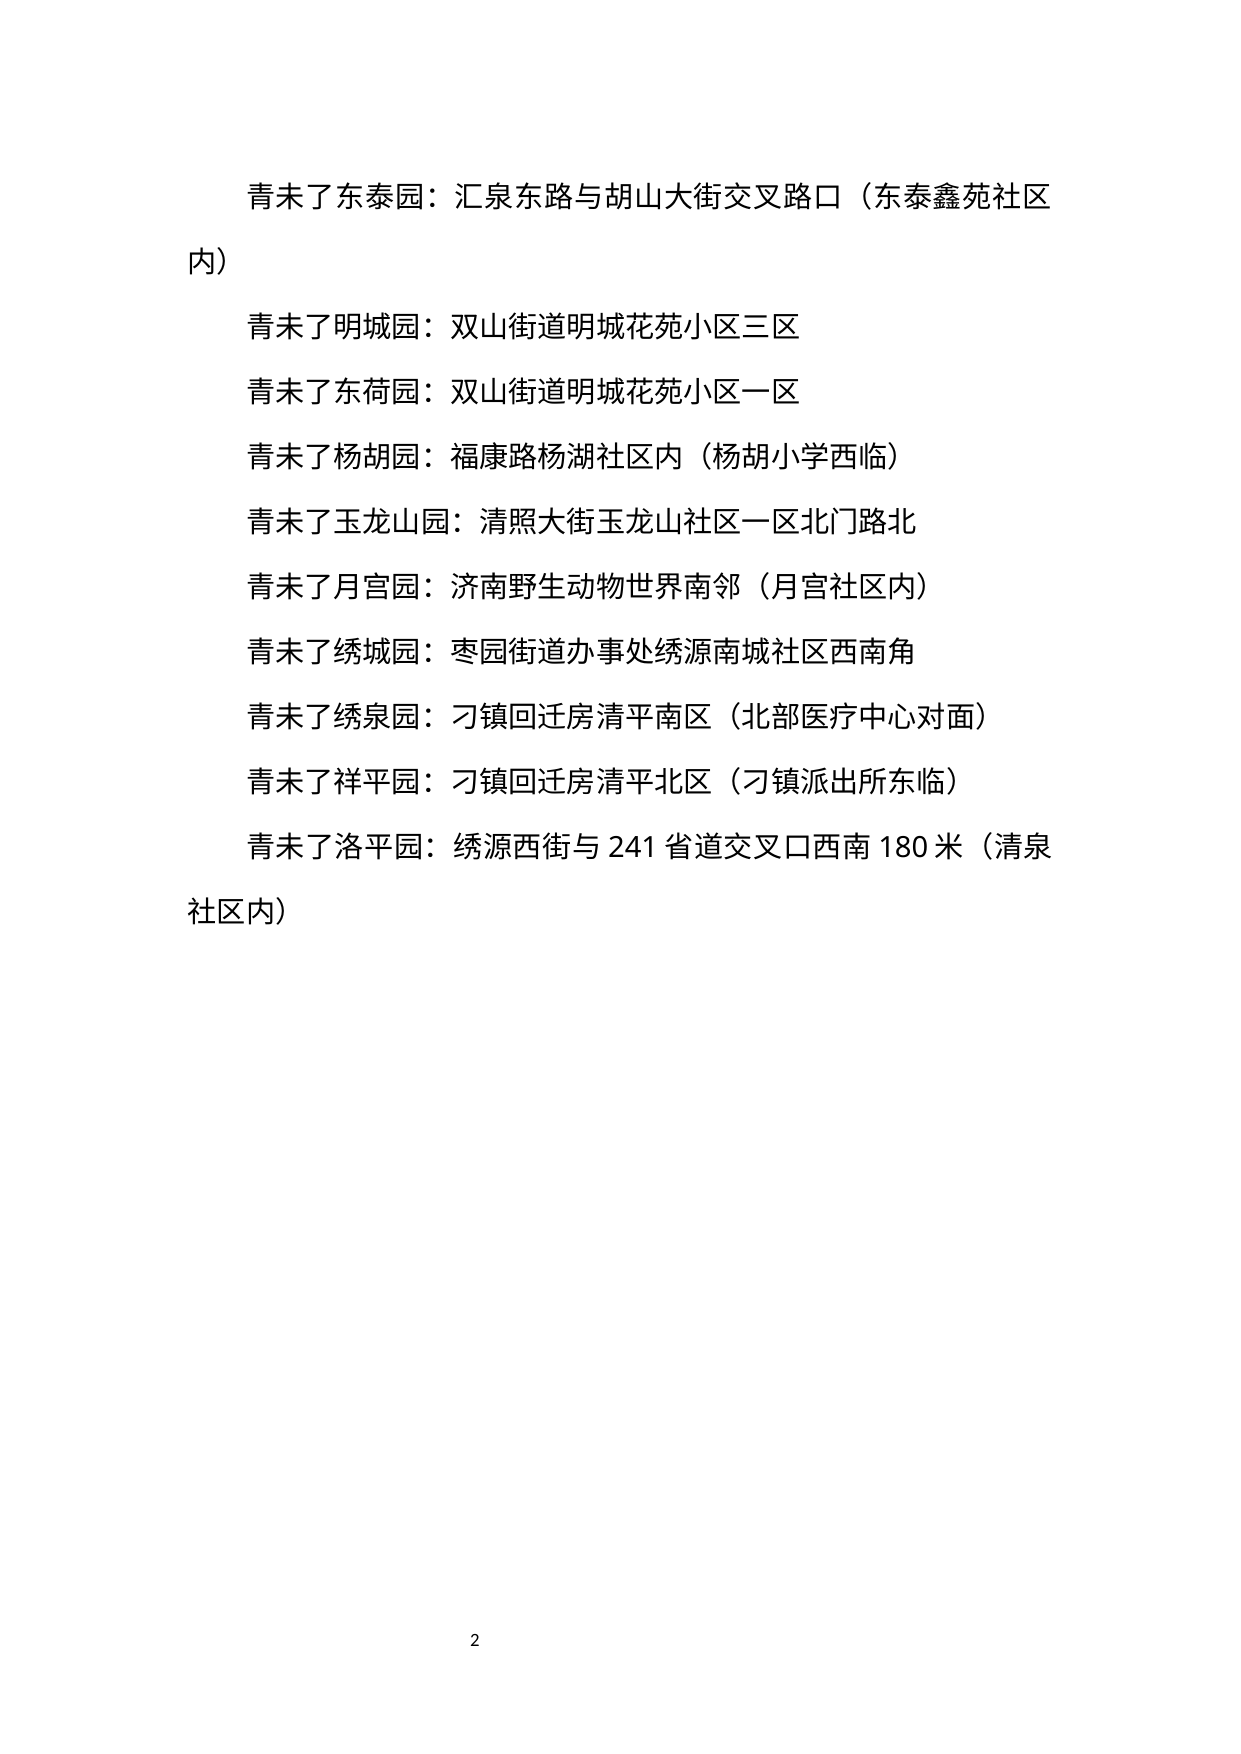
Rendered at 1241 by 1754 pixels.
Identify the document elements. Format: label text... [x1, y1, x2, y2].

text 青未了玉龙山园：清照大街玉龙山社区一区北门路北 [187, 487, 1053, 552]
text 青未了东荷园：双山街道明城花苑小区一区 [187, 357, 1053, 422]
text 青未了绣城园：枣园街道办事处绣源南城社区西南角 [187, 617, 1053, 682]
text 青未了明城园：双山街道明城花苑小区三区 [187, 292, 1053, 357]
text 青未了祥平园：刁镇回迁房清平北区（刁镇派出所东临） [187, 747, 1053, 812]
text 青未了月宫园：济南野生动物世界南邻（月宫社区内） [187, 552, 1053, 617]
text 青未了洛平园：绣源西街与241省道交叉口西南180米（清泉社区内） [187, 812, 1053, 942]
text 青未了绣泉园：刁镇回迁房清平南区（北部医疗中心对面） [187, 682, 1053, 747]
text 青未了东泰园：汇泉东路与胡山大街交叉路口（东泰鑫苑社区内） [187, 162, 1053, 292]
text 青未了杨胡园：福康路杨湖社区内（杨胡小学西临） [187, 422, 1053, 487]
